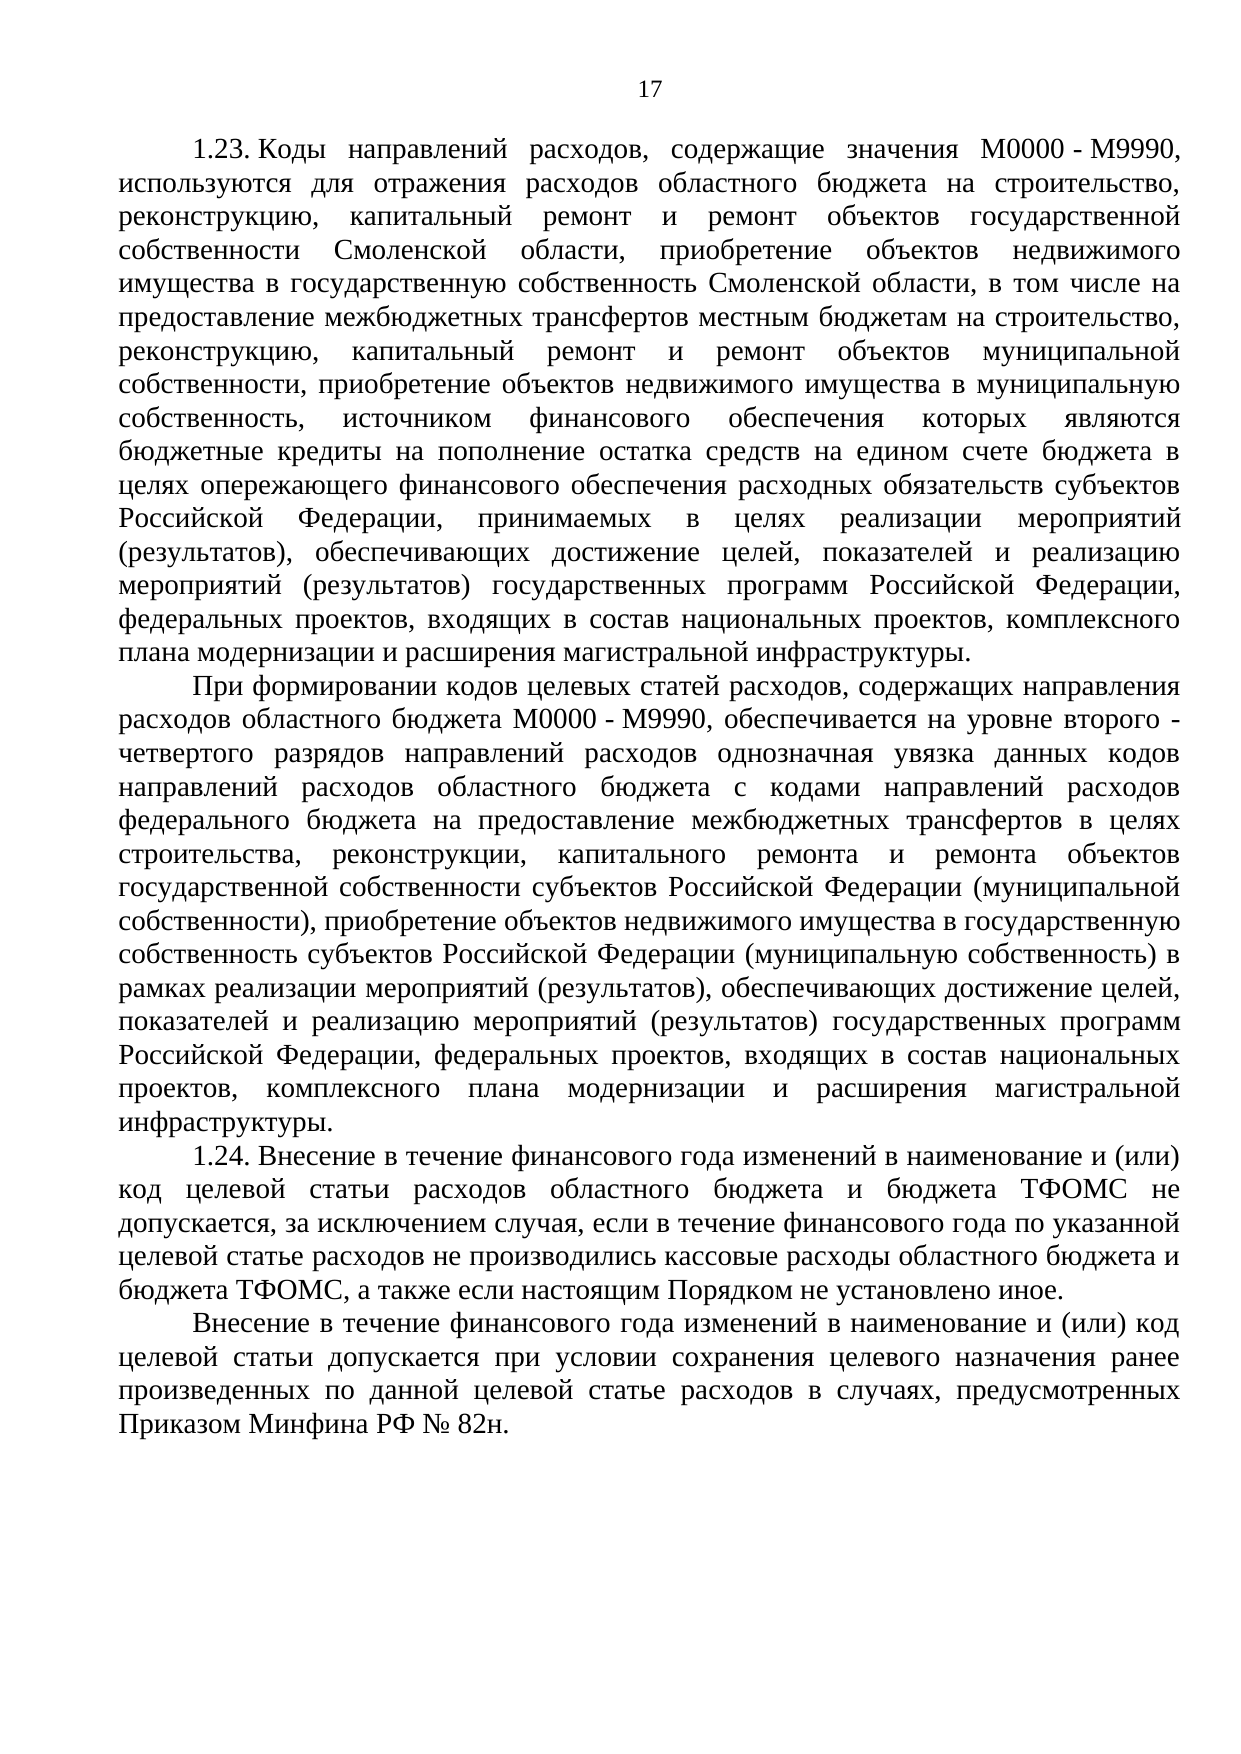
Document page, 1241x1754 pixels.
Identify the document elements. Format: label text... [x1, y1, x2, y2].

text При формировании кодов целевых статей расходов, содержащих направления расходов областного бюджета М0000 - М9990, обеспечивается на уровне второго - четвертого разрядов направлений расходов однозначная увязка данных кодов направлений расходов областного бюджета с кодами направлений расходов федерального бюджета на предоставление межбюджетных трансфертов в целях строительства, реконструкции, капитального ремонта и ремонта объектов государственной собственности субъектов Российской Федерации (муниципальной собственности), приобретение объектов недвижимого имущества в государственную собственность субъектов Российской Федерации (муниципальную собственность) в рамках реализации мероприятий (результатов), обеспечивающих достижение целей, показателей и реализацию мероприятий (результатов) государственных программ Российской Федерации, федеральных проектов, входящих в состав национальных проектов, комплексного плана модернизации и расширения магистральной инфраструктуры. [118, 668, 1181, 1138]
text 1.24. Внесение в течение финансового года изменений в наименование и (или) код целевой статьи расходов областного бюджета и бюджета ТФОМС не допускается, за исключением случая, если в течение финансового года по указанной целевой статье расходов не производились кассовые расходы областного бюджета и бюджета ТФОМС, а также если настоящим Порядком не установлено иное. [118, 1138, 1181, 1305]
text Внесение в течение финансового года изменений в наименование и (или) код целевой статьи допускается при условии сохранения целевого назначения ранее произведенных по данной целевой статье расходов в случаях, предусмотренных Приказом Минфина РФ № 82н. [118, 1305, 1181, 1439]
text 1.23. Коды направлений расходов, содержащие значения М0000 - М9990, используются для отражения расходов областного бюджета на строительство, реконструкцию, капитальный ремонт и ремонт объектов государственной собственности Смоленской области, приобретение объектов недвижимого имущества в государственную собственность Смоленской области, в том числе на предоставление межбюджетных трансфертов местным бюджетам на строительство, реконструкцию, капитальный ремонт и ремонт объектов муниципальной собственности, приобретение объектов недвижимого имущества в муниципальную собственность, источником финансового обеспечения которых являются бюджетные кредиты на пополнение остатка средств на едином счете бюджета в целях опережающего финансового обеспечения расходных обязательств субъектов Российской Федерации, принимаемых в целях реализации мероприятий (результатов), обеспечивающих достижение целей, показателей и реализацию мероприятий (результатов) государственных программ Российской Федерации, федеральных проектов, входящих в состав национальных проектов, комплексного плана модернизации и расширения магистральной инфраструктуры. [118, 567, 1181, 668]
text 1.23. Коды направлений расходов, содержащие значения М0000 - М9990, используются для отражения расходов областного бюджета на строительство, реконструкцию, капитальный ремонт и ремонт объектов государственной собственности Смоленской области, приобретение объектов недвижимого имущества в государственную собственность Смоленской области, в том числе на предоставление межбюджетных трансфертов местным бюджетам на строительство, реконструкцию, капитальный ремонт и ремонт объектов муниципальной собственности, приобретение объектов недвижимого имущества в муниципальную собственность, источником финансового обеспечения которых являются бюджетные кредиты на пополнение остатка средств на едином счете бюджета в целях опережающего финансового обеспечения расходных обязательств субъектов Российской Федерации, принимаемых в целях реализации мероприятий (результатов), обеспечивающих достижение целей, показателей и реализацию мероприятий (результатов) государственных программ Российской Федерации, федеральных проектов, входящих в состав национальных проектов, комплексного плана модернизации и расширения магистральной инфраструктуры. [118, 131, 1181, 534]
